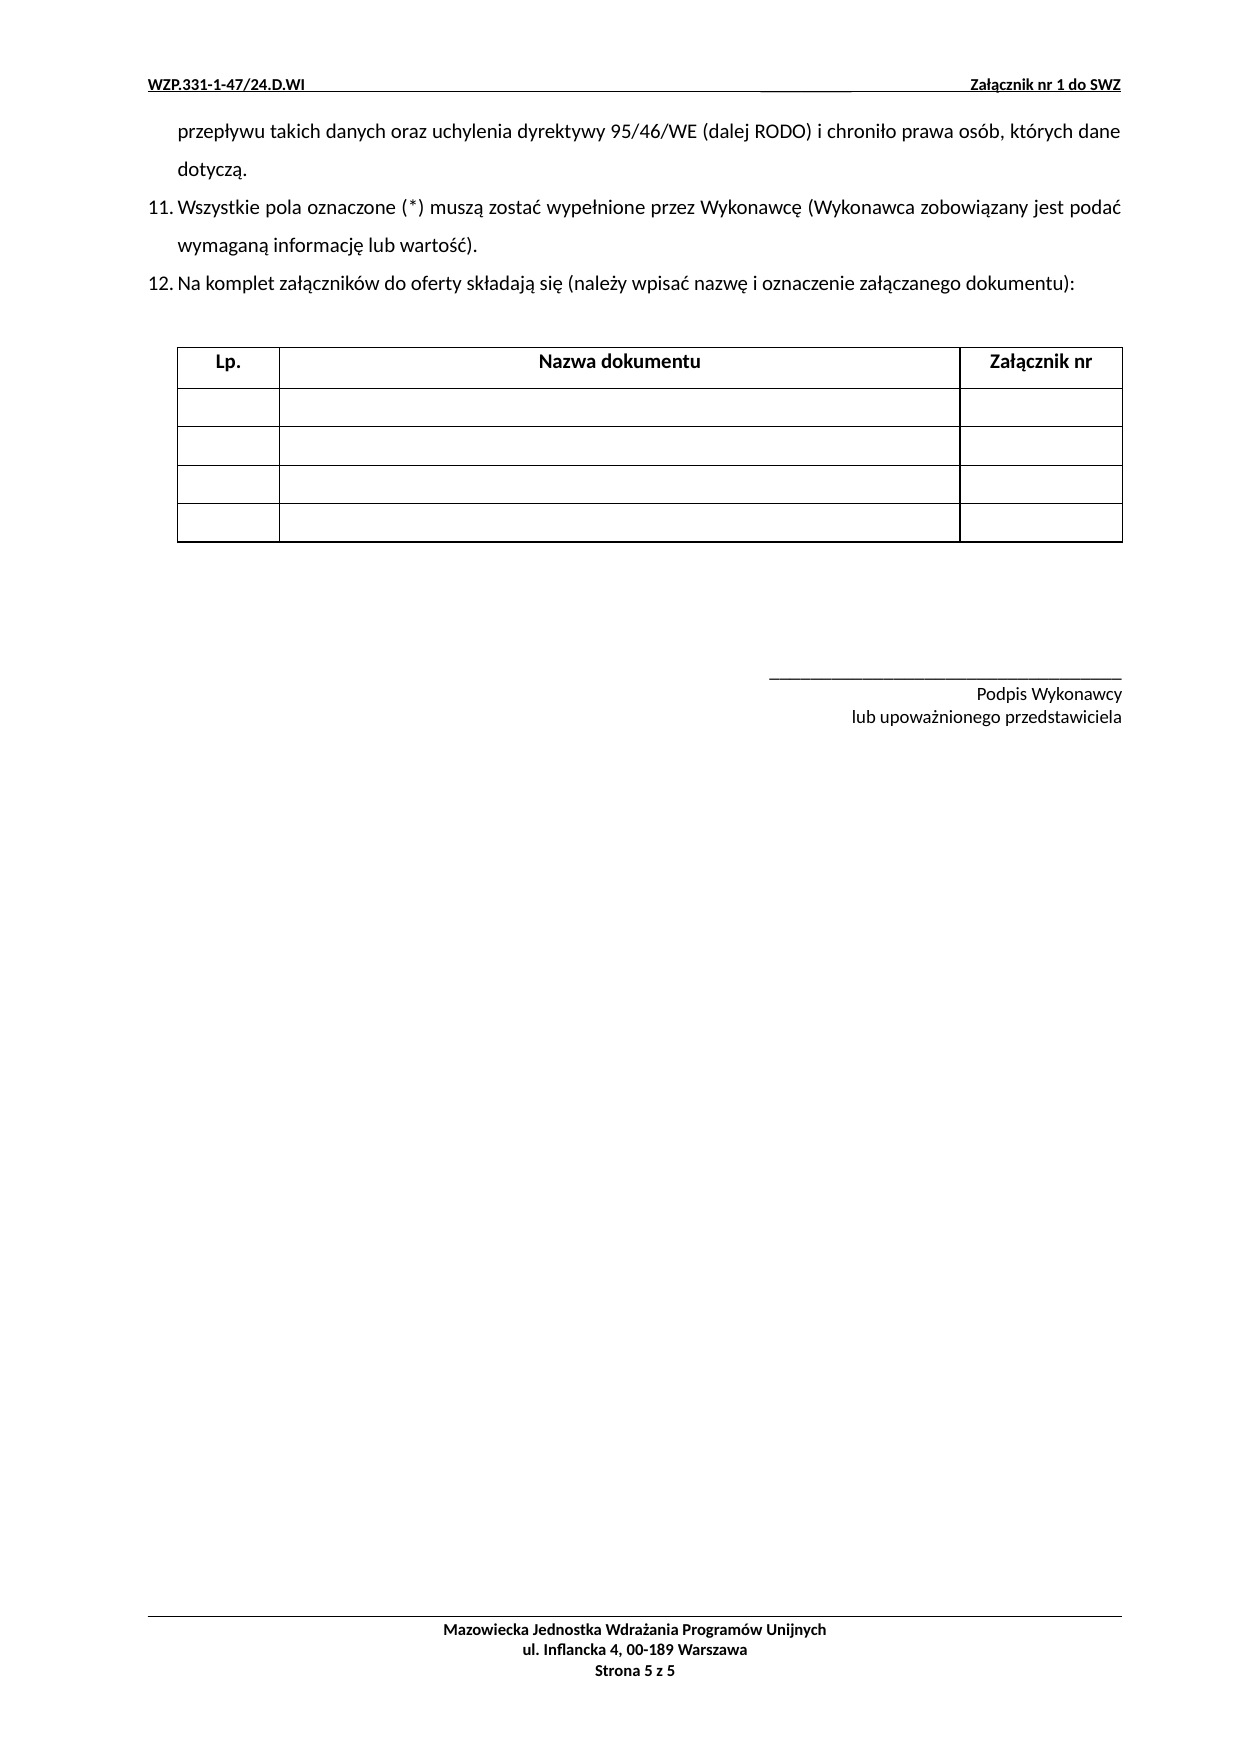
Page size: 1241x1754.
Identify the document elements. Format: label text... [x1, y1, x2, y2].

table_cell [961, 427, 1122, 464]
table_cell [280, 466, 959, 503]
text lub upoważnionego przedstawiciela [148, 705, 1122, 728]
table_header Lp. [178, 348, 279, 388]
table_cell [280, 389, 959, 426]
table_header Nazwa dokumentu [280, 348, 959, 388]
text __________________________________ [148, 657, 1122, 682]
table_cell [178, 504, 279, 541]
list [148, 118, 1122, 182]
table_cell [178, 389, 279, 426]
table_cell [280, 427, 959, 464]
table_cell [178, 466, 279, 503]
list Wszystkie pola oznaczone (*) muszą zostać wypełnione przez Wykonawcę (Wykonawca zobowiązany jest podać wymaganą informację lub wartość). [148, 194, 1122, 258]
table_header Załącznik nr [961, 348, 1122, 388]
table_cell [961, 389, 1122, 426]
table_cell [961, 504, 1122, 541]
list Na komplet załączników do oferty składają się (należy wpisać nazwę i oznaczenie załączanego dokumentu): [148, 271, 1122, 296]
text Podpis Wykonawcy [148, 682, 1122, 705]
table_cell [280, 504, 959, 541]
table_cell [178, 427, 279, 464]
table_cell [961, 466, 1122, 503]
